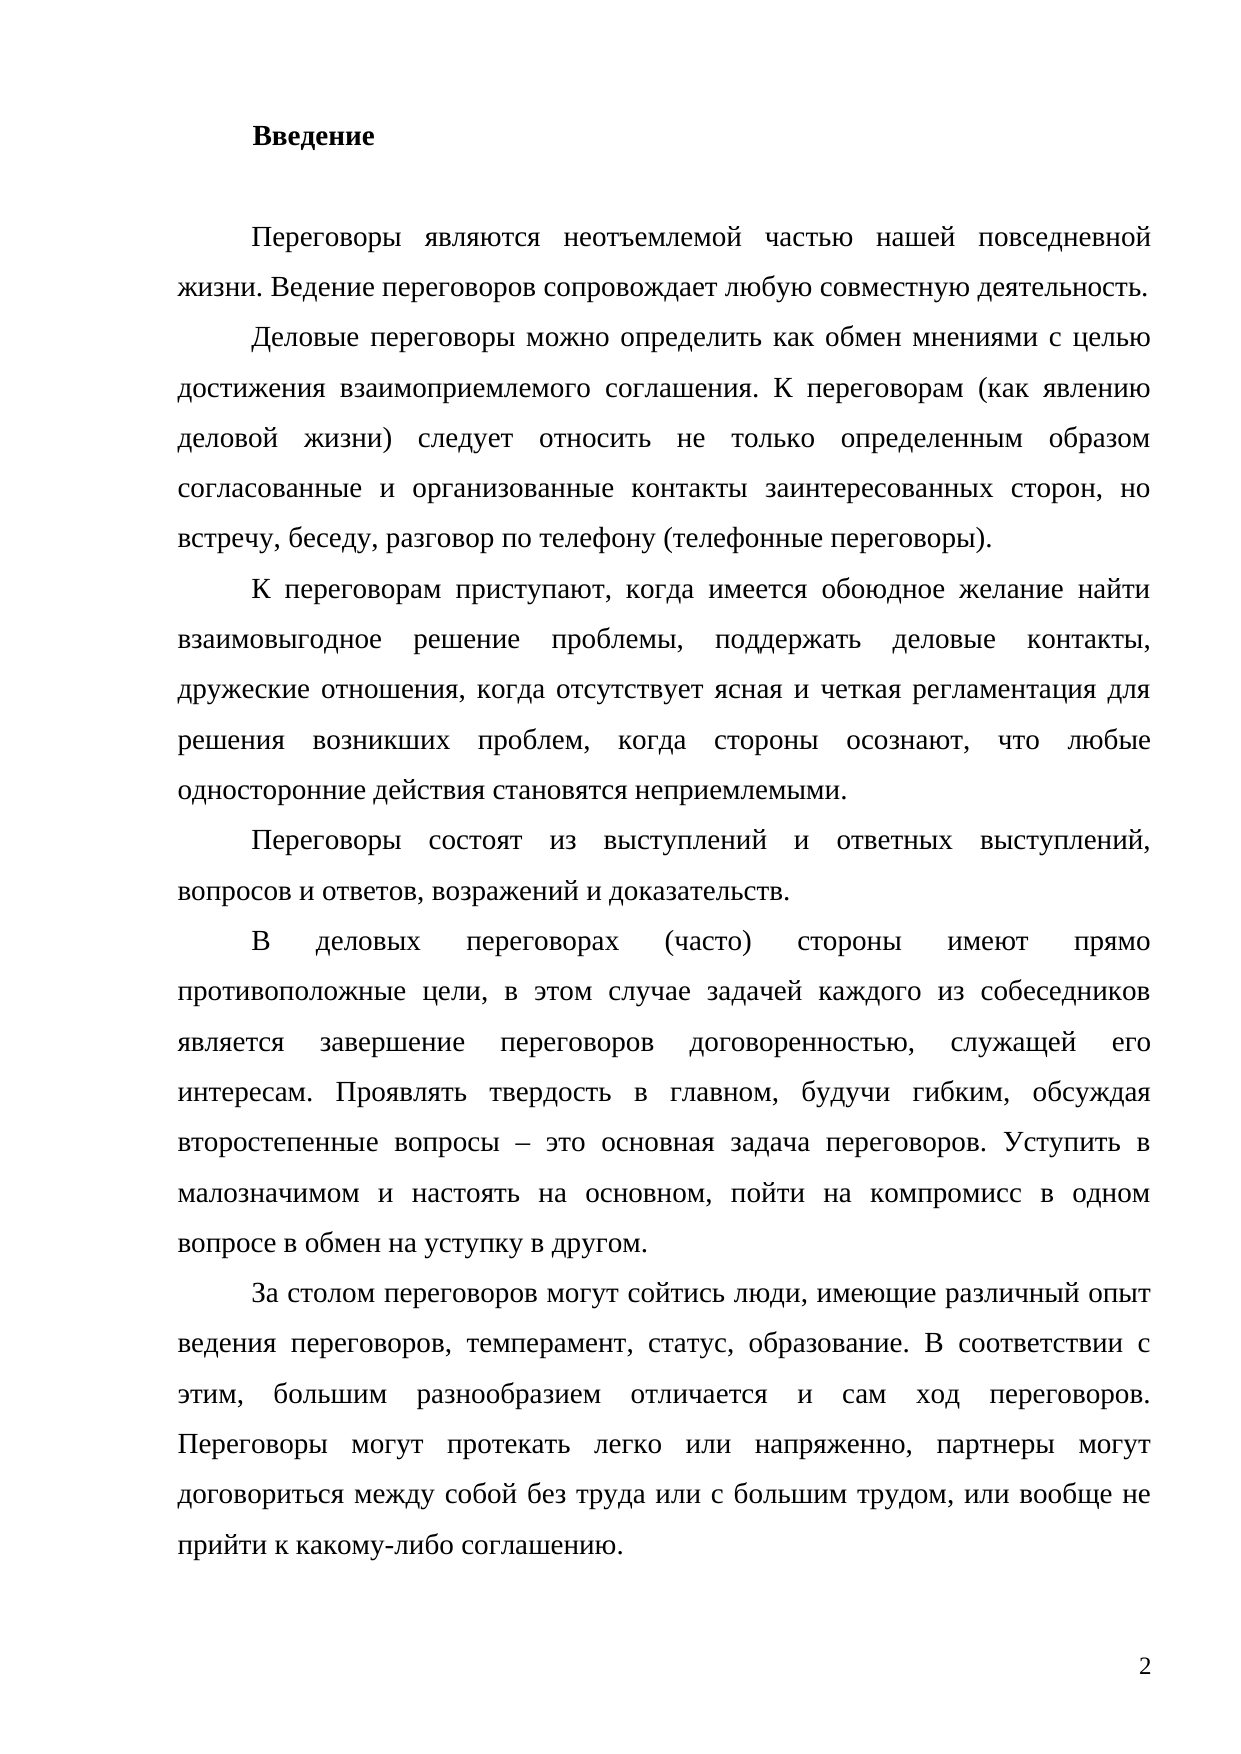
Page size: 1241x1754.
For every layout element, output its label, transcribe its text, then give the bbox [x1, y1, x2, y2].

text К переговорам приступают, когда имеется обоюдное желание найти взаимовыгодное решение проблемы, поддержать деловые контакты, дружеские отношения, когда отсутствует ясная и четкая регламентация для решения возникших проблем, когда стороны осознают, что любые односторонние действия становятся неприемлемыми. [177, 571, 1152, 806]
text Переговоры являются неотъемлемой частью нашей повседневной жизни. Ведение переговоров сопровождает любую совместную деятельность. [177, 219, 1152, 303]
text Введение [177, 118, 1152, 152]
text Переговоры состоят из выступлений и ответных выступлений, вопросов и ответов, возражений и доказательств. [177, 822, 1152, 906]
text В деловых переговорах (часто) стороны имеют прямо противоположные цели, в этом случае задачей каждого из собеседников является завершение переговоров договоренностью, служащей его интересам. Проявлять твердость в главном, будучи гибким, обсуждая второстепенные вопросы – это основная задача переговоров. Уступить в малозначимом и настоять на основном, пойти на компромисс в одном вопросе в обмен на уступку в другом. [177, 923, 1152, 1258]
text За столом переговоров могут сойтись люди, имеющие различный опыт ведения переговоров, темперамент, статус, образование. В соответствии с этим, большим разнообразием отличается и сам ход переговоров. Переговоры могут протекать легко или напряженно, партнеры могут договориться между собой без труда или с большим трудом, или вообще не прийти к какому-либо соглашению. [177, 1275, 1152, 1560]
text Деловые переговоры можно определить как обмен мнениями с целью достижения взаимоприемлемого соглашения. К переговорам (как явлению деловой жизни) следует относить не только определенным образом согласованные и организованные контакты заинтересованных сторон, но встречу, беседу, разговор по телефону (телефонные переговоры). [177, 319, 1152, 554]
